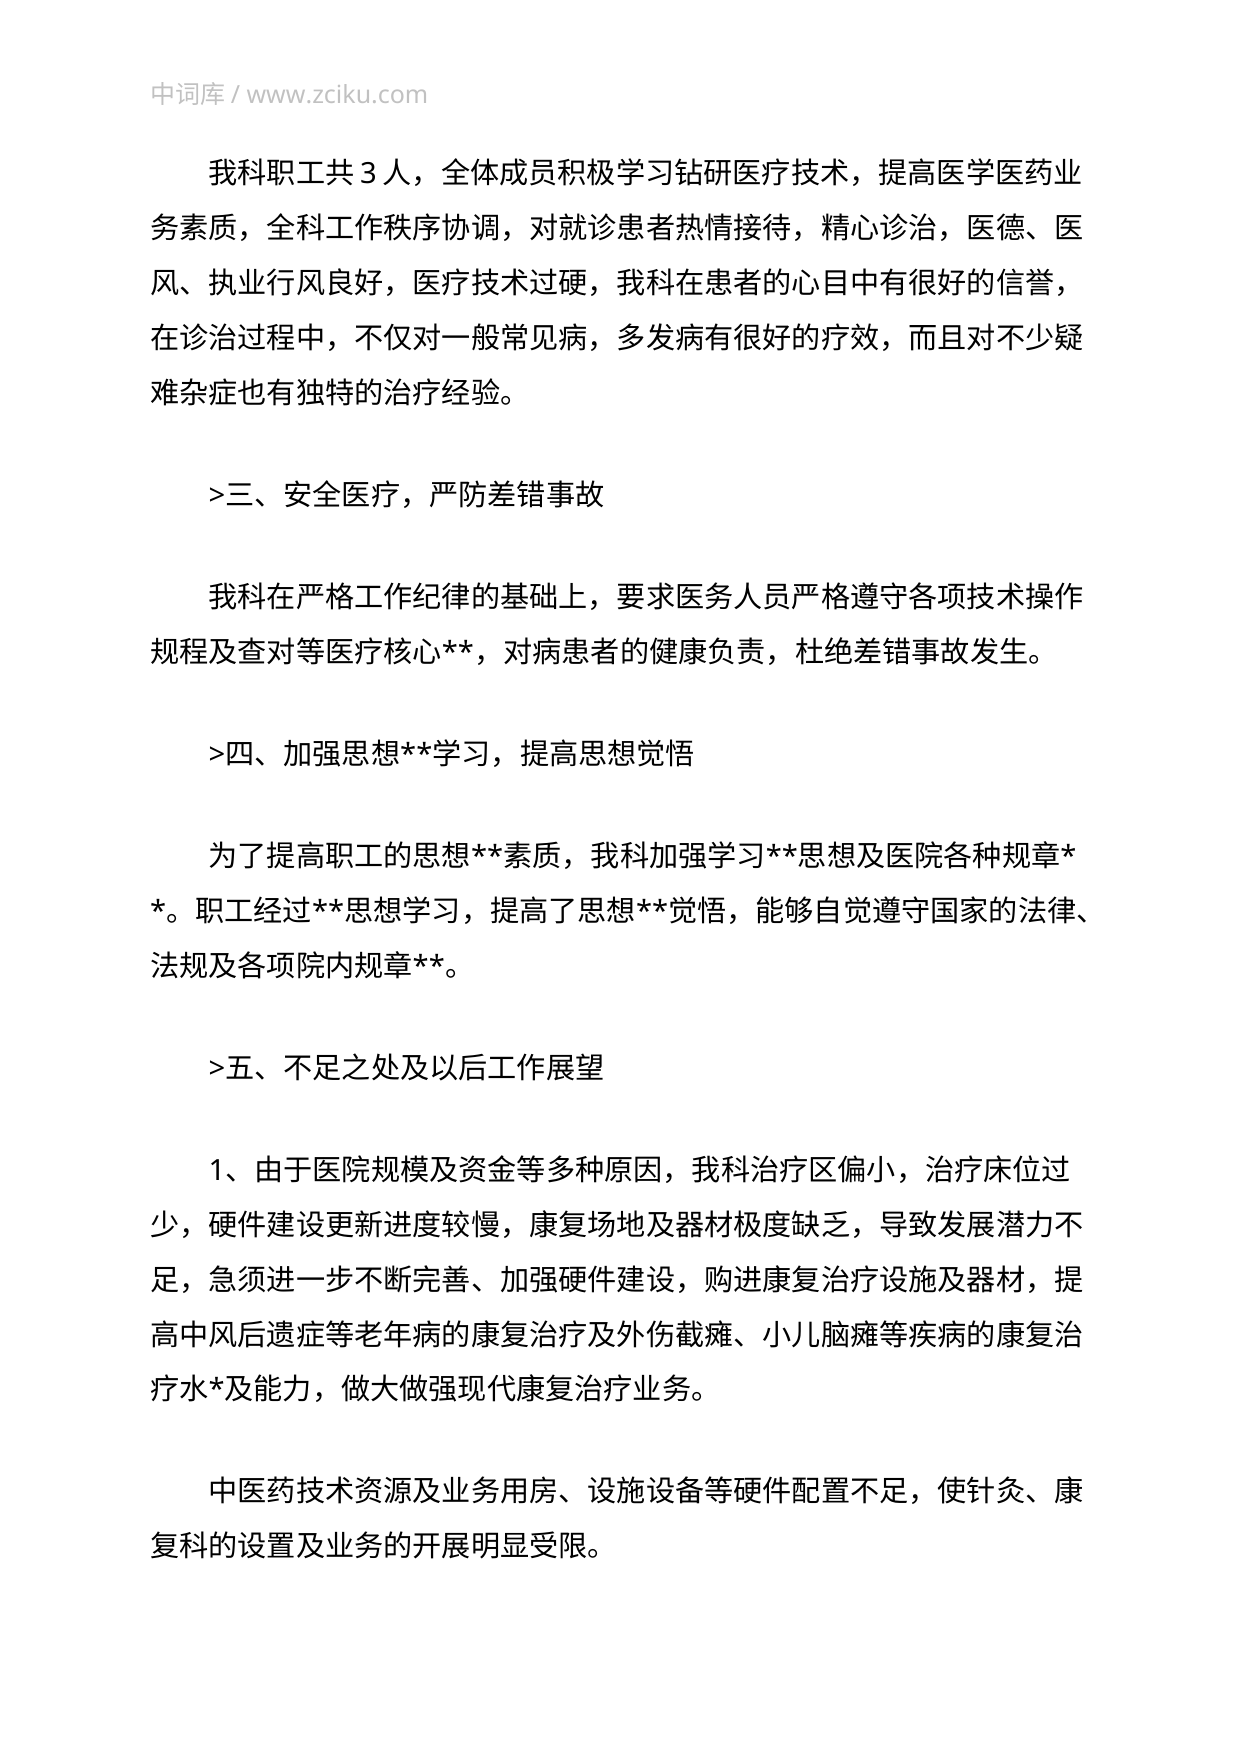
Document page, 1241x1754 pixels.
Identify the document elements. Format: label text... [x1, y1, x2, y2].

text 为了提高职工的思想**素质，我科加强学习**思想及医院各种规章**。职工经过**思想学习，提高了思想**觉悟，能够自觉遵守国家的法律、法规及各项院内规章**。 [150, 832, 1090, 985]
text 我科在严格工作纪律的基础上，要求医务人员严格遵守各项技术操作规程及查对等医疗核心**，对病患者的健康负责，杜绝差错事故发生。 [150, 573, 1090, 671]
text 中医药技术资源及业务用房、设施设备等硬件配置不足，使针灸、康复科的设置及业务的开展明显受限。 [150, 1468, 1090, 1565]
text 我科职工共3人，全体成员积极学习钻研医疗技术，提高医学医药业务素质，全科工作秩序协调，对就诊患者热情接待，精心诊治，医德、医风、执业行风良好，医疗技术过硬，我科在患者的心目中有很好的信誉，在诊治过程中，不仅对一般常见病，多发病有很好的疗效，而且对不少疑难杂症也有独特的治疗经验。 [150, 150, 1090, 412]
text >五、不足之处及以后工作展望 [150, 1044, 1090, 1087]
text >三、安全医疗，严防差错事故 [150, 471, 1090, 514]
text 1、由于医院规模及资金等多种原因，我科治疗区偏小，治疗床位过少，硬件建设更新进度较慢，康复场地及器材极度缺乏，导致发展潜力不足，急须进一步不断完善、加强硬件建设，购进康复治疗设施及器材，提高中风后遗症等老年病的康复治疗及外伤截瘫、小儿脑瘫等疾病的康复治疗水*及能力，做大做强现代康复治疗业务。 [150, 1146, 1090, 1408]
text >四、加强思想**学习，提高思想觉悟 [150, 730, 1090, 773]
